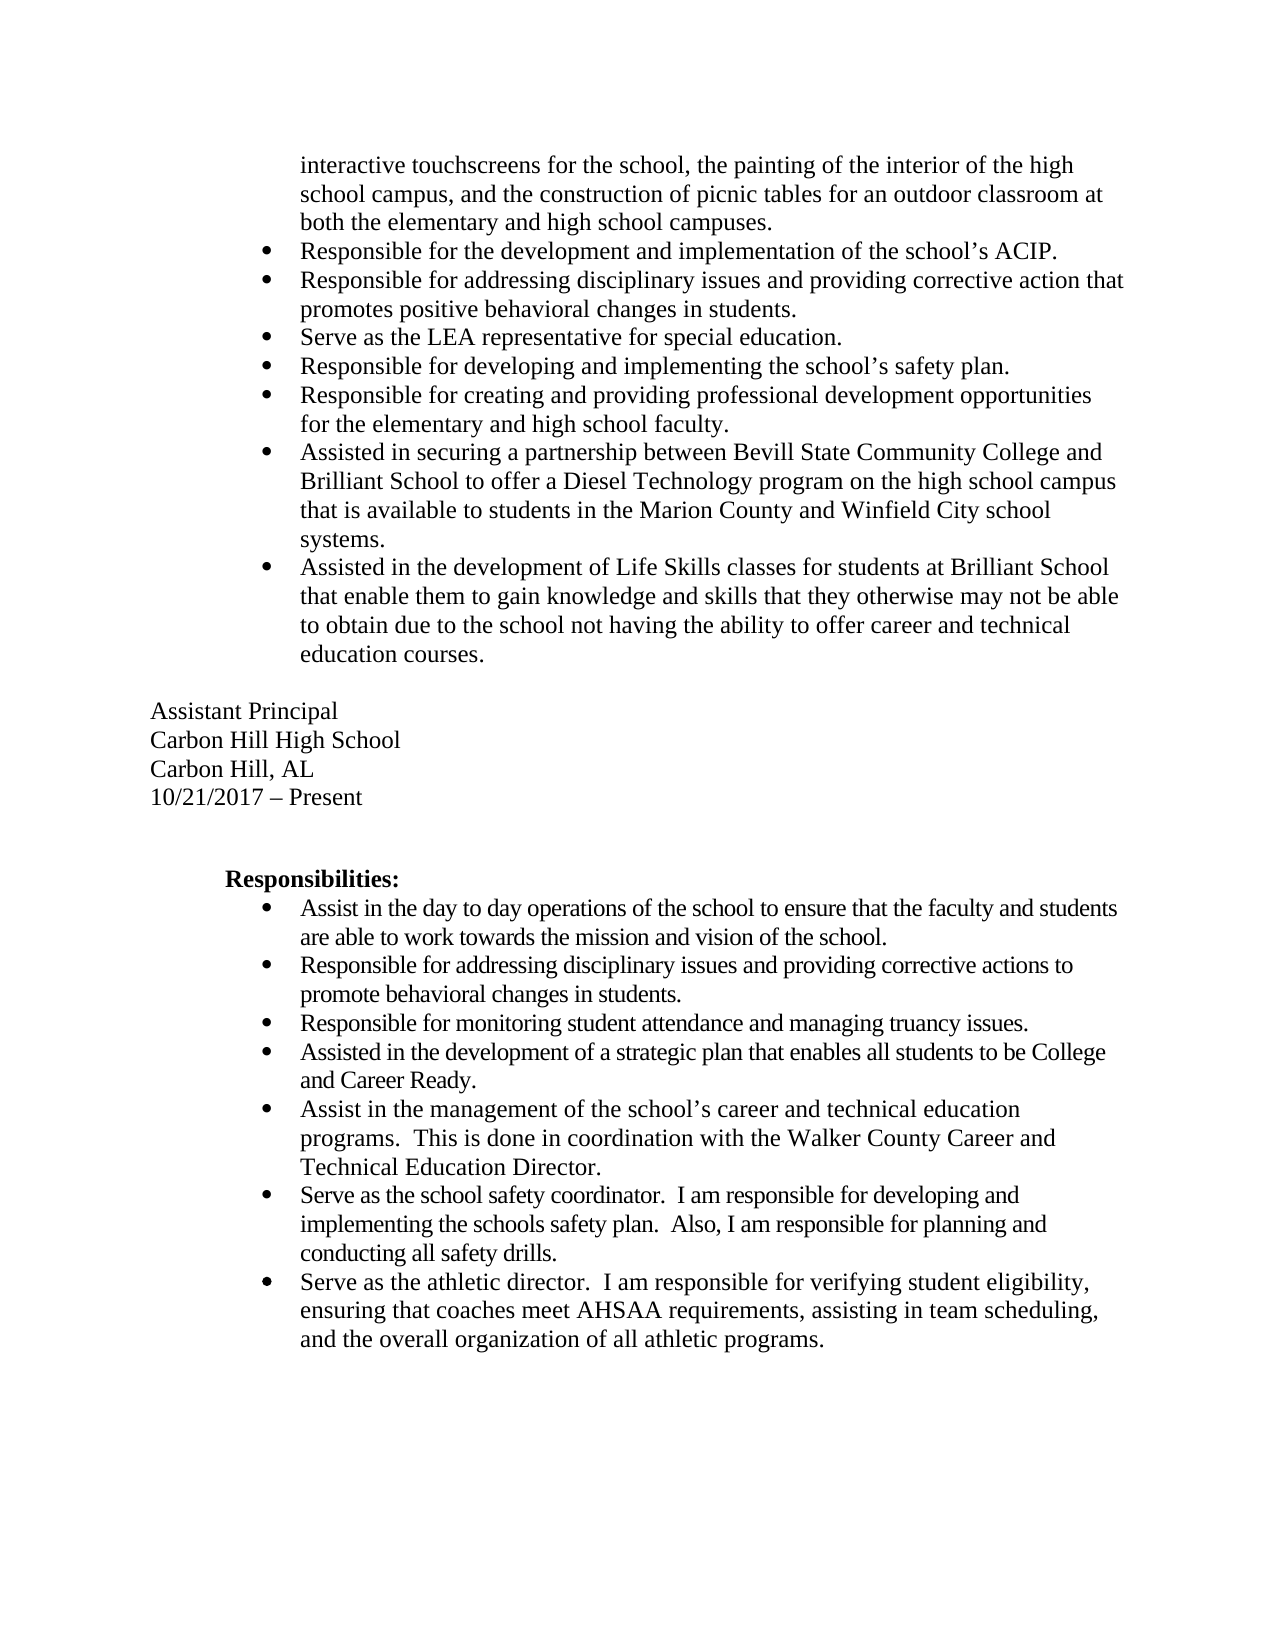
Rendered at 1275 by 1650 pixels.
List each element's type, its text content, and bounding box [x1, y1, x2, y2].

list Responsible for addressing disciplinary issues and providing corrective action that promotes positive behavioral changes in students. [262, 265, 1125, 322]
list Serve as the school safety coordinator. I am responsible for developing and implementing the schools safety plan. Also, I am responsible for planning and conducting all safety drills. [262, 1181, 1125, 1267]
list Responsible for addressing disciplinary issues and providing corrective actions to promote behavioral changes in students. [262, 951, 1125, 1008]
list 10/21/2017 – Present [150, 782, 1125, 811]
list Assist in the day to day operations of the school to ensure that the faculty and students are able to work towards the mission and vision of the school. [262, 893, 1125, 951]
list Responsible for monitoring student attendance and managing truancy issues. [262, 1008, 1125, 1037]
list Responsible for developing and implementing the school’s safety plan. [262, 351, 1125, 380]
list Carbon Hill, AL [150, 754, 1125, 782]
list Serve as the LEA representative for special education. [262, 322, 1125, 351]
list Assisted in the development of Life Skills classes for students at Brilliant School that enable them to gain knowledge and skills that they otherwise may not be able to obtain due to the school not having the ability to offer career and technical education courses. [262, 552, 1125, 667]
subtitle Responsibilities: [225, 864, 1125, 893]
list Responsible for creating and providing professional development opportunities for the elementary and high school faculty. [262, 380, 1125, 437]
list Carbon Hill High School [150, 725, 1125, 754]
list Assist in the management of the school’s career and technical education programs. This is done in coordination with the Walker County Career and Technical Education Director. [262, 1094, 1125, 1181]
list Serve as the athletic director. I am responsible for verifying student eligibility, ensuring that coaches meet AHSAA requirements, assisting in team scheduling, and the overall organization of all athletic programs. [262, 1267, 1125, 1353]
list Assistant Principal [150, 696, 1125, 725]
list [262, 150, 1125, 236]
list Responsible for the development and implementation of the school’s ACIP. [262, 236, 1125, 265]
list Assisted in the development of a strategic plan that enables all students to be College and Career Ready. [262, 1037, 1125, 1094]
list Assisted in securing a partnership between Bevill State Community College and Brilliant School to offer a Diesel Technology program on the high school campus that is available to students in the Marion County and Winfield City school systems. [262, 437, 1125, 552]
